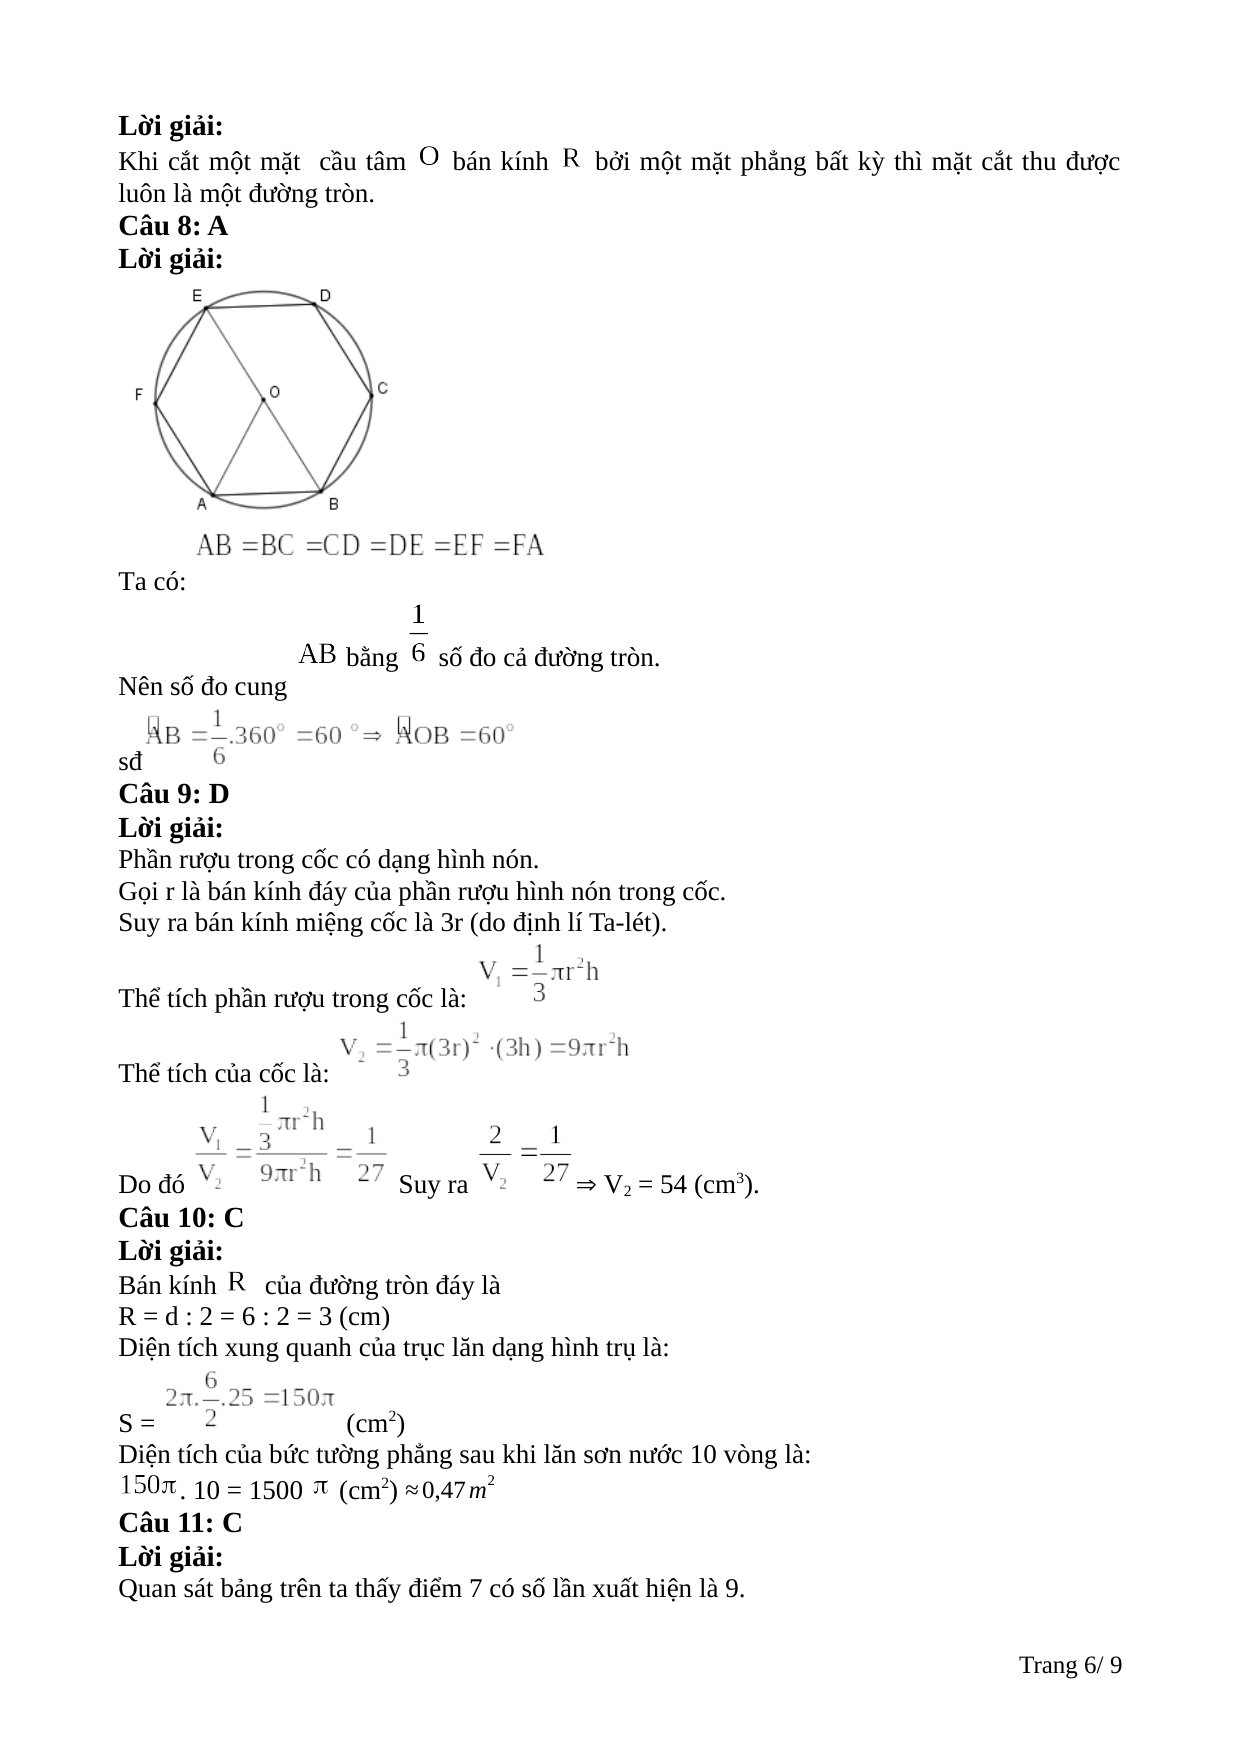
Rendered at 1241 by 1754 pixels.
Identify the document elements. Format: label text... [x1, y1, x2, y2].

text Câu 8: A [118, 208, 1122, 241]
text Diện tích của bức tường phẳng sau khi lăn sơn nước 10 vòng là: [118, 1438, 1122, 1469]
text Diện tích xung quanh của trục lăn dạng hình trụ là: [118, 1331, 1122, 1362]
text Bán kính của đường tròn đáy là [118, 1267, 1122, 1300]
text Lời giải: [118, 108, 1122, 142]
text Ta có: [118, 532, 1122, 596]
text Thể tích phần rượu trong cốc là: [118, 937, 1122, 1013]
text sđ [118, 701, 1122, 777]
text Phần rượu trong cốc có dạng hình nón. [118, 844, 1122, 875]
picture [118, 275, 394, 532]
text Lời giải: [118, 810, 1122, 844]
text Lời giải: [118, 241, 1122, 275]
text Suy ra bán kính miệng cốc là 3r (do định lí Ta-lét). [118, 906, 1122, 937]
text Lời giải: [118, 1539, 1122, 1572]
text Quan sát bảng trên ta thấy điểm 7 có số lần xuất hiện là 9. [118, 1572, 1122, 1603]
text Câu 11: C [118, 1505, 1122, 1539]
text Câu 10: C [118, 1200, 1122, 1233]
text Thể tích của cốc là: [118, 1013, 1122, 1089]
text Do đó Suy ra V2 = 54 (cm3). [118, 1089, 1122, 1200]
text S = (cm2) [118, 1362, 1122, 1438]
text Câu 9: D [118, 777, 1122, 810]
text . 10 = 1500 (cm2) [118, 1469, 1122, 1505]
text R = d : 2 = 6 : 2 = 3 (cm) [118, 1300, 1122, 1331]
text Lời giải: [118, 1233, 1122, 1267]
text Nên số đo cung bằng số đo cả đường tròn. [118, 596, 1122, 701]
text Khi cắt một mặt cầu tâm bán kính bởi một mặt phẳng bất kỳ thì mặt cắt thu được luôn là một đường tròn. [118, 142, 1122, 208]
text Gọi r là bán kính đáy của phần rượu hình nón trong cốc. [118, 875, 1122, 906]
